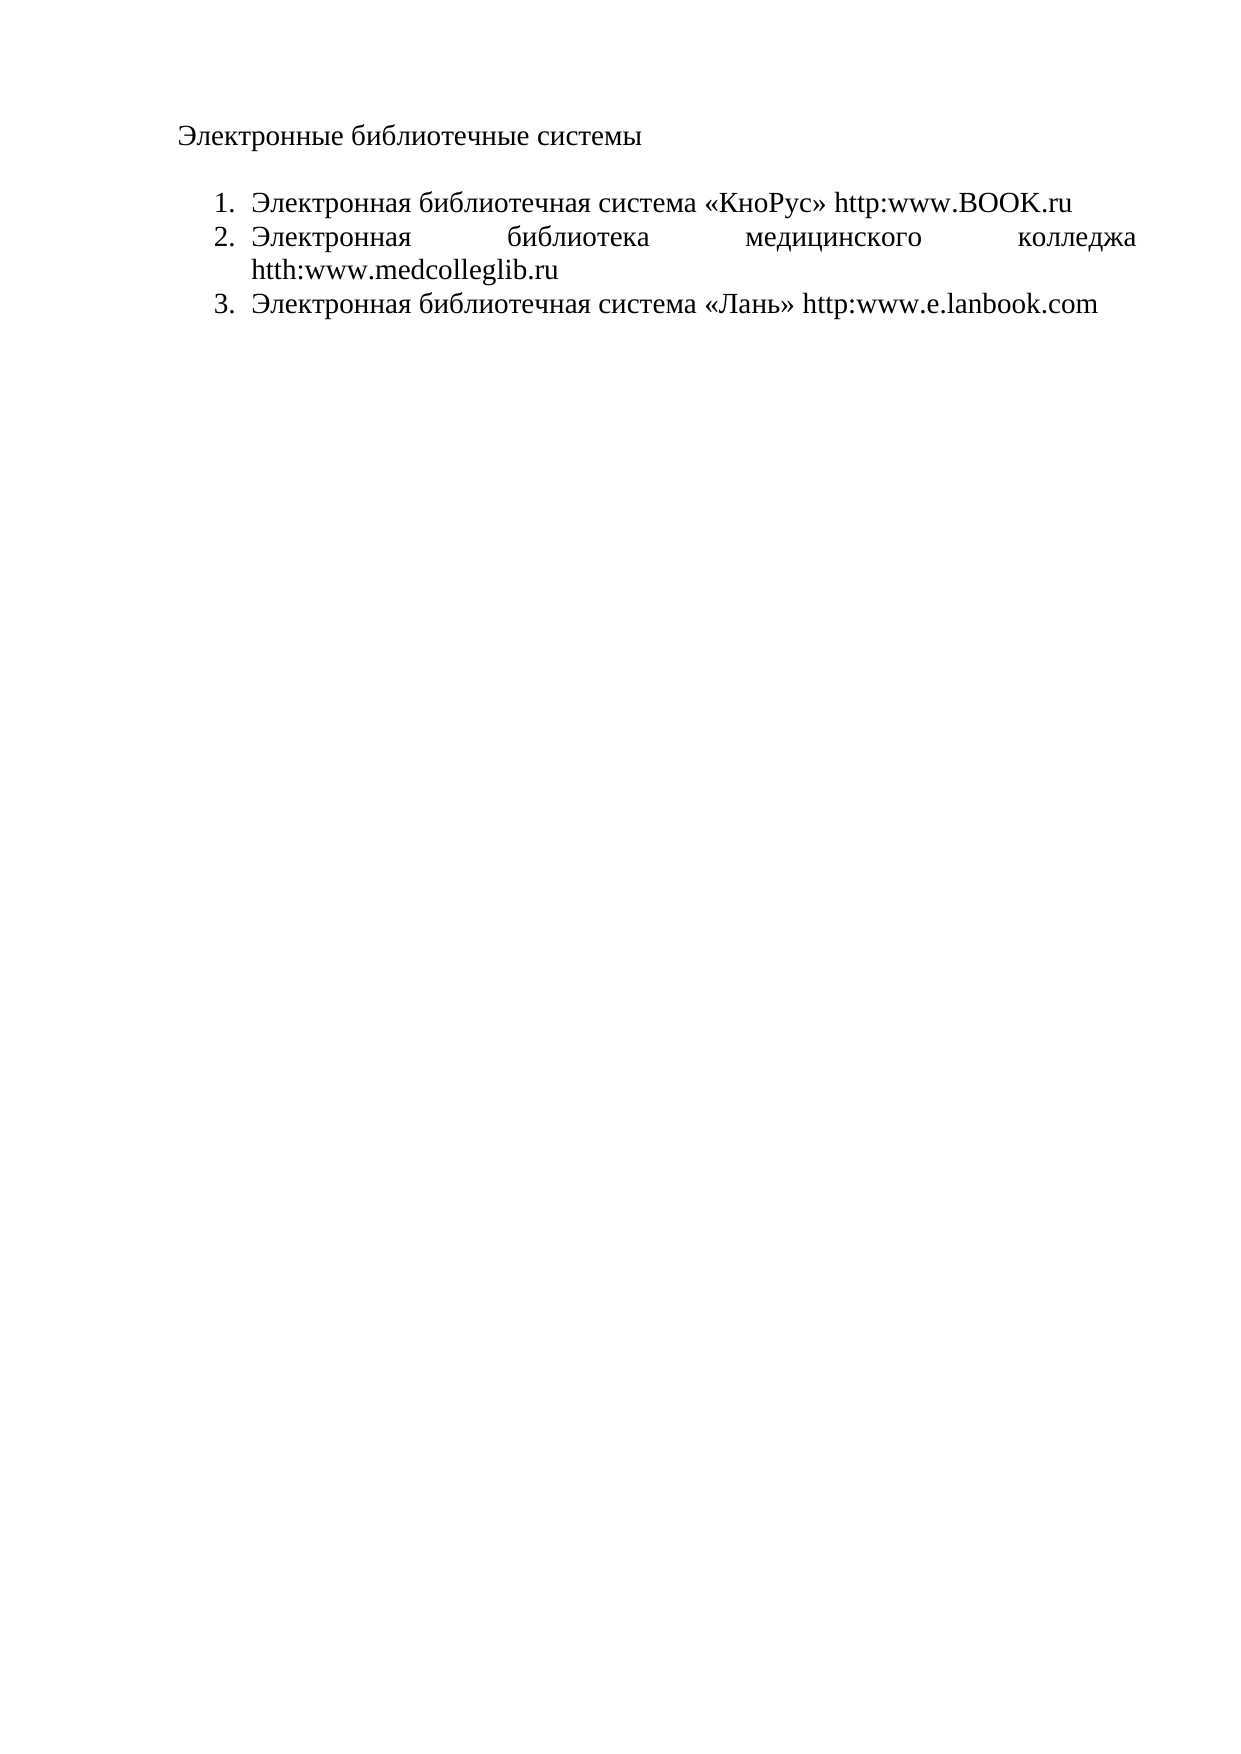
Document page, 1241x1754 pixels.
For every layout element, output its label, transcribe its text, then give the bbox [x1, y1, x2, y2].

text Электронные библиотечные системы [177, 118, 1137, 152]
list Электронная библиотечная система «Лань» http:www.e.lanbook.com [213, 286, 1137, 319]
list Электронная библиотека медицинского колледжа htth:www.medcolleglib.ru [213, 219, 1137, 286]
list Электронная библиотечная система «КноРус» http:www.BOOK.ru [213, 185, 1137, 219]
